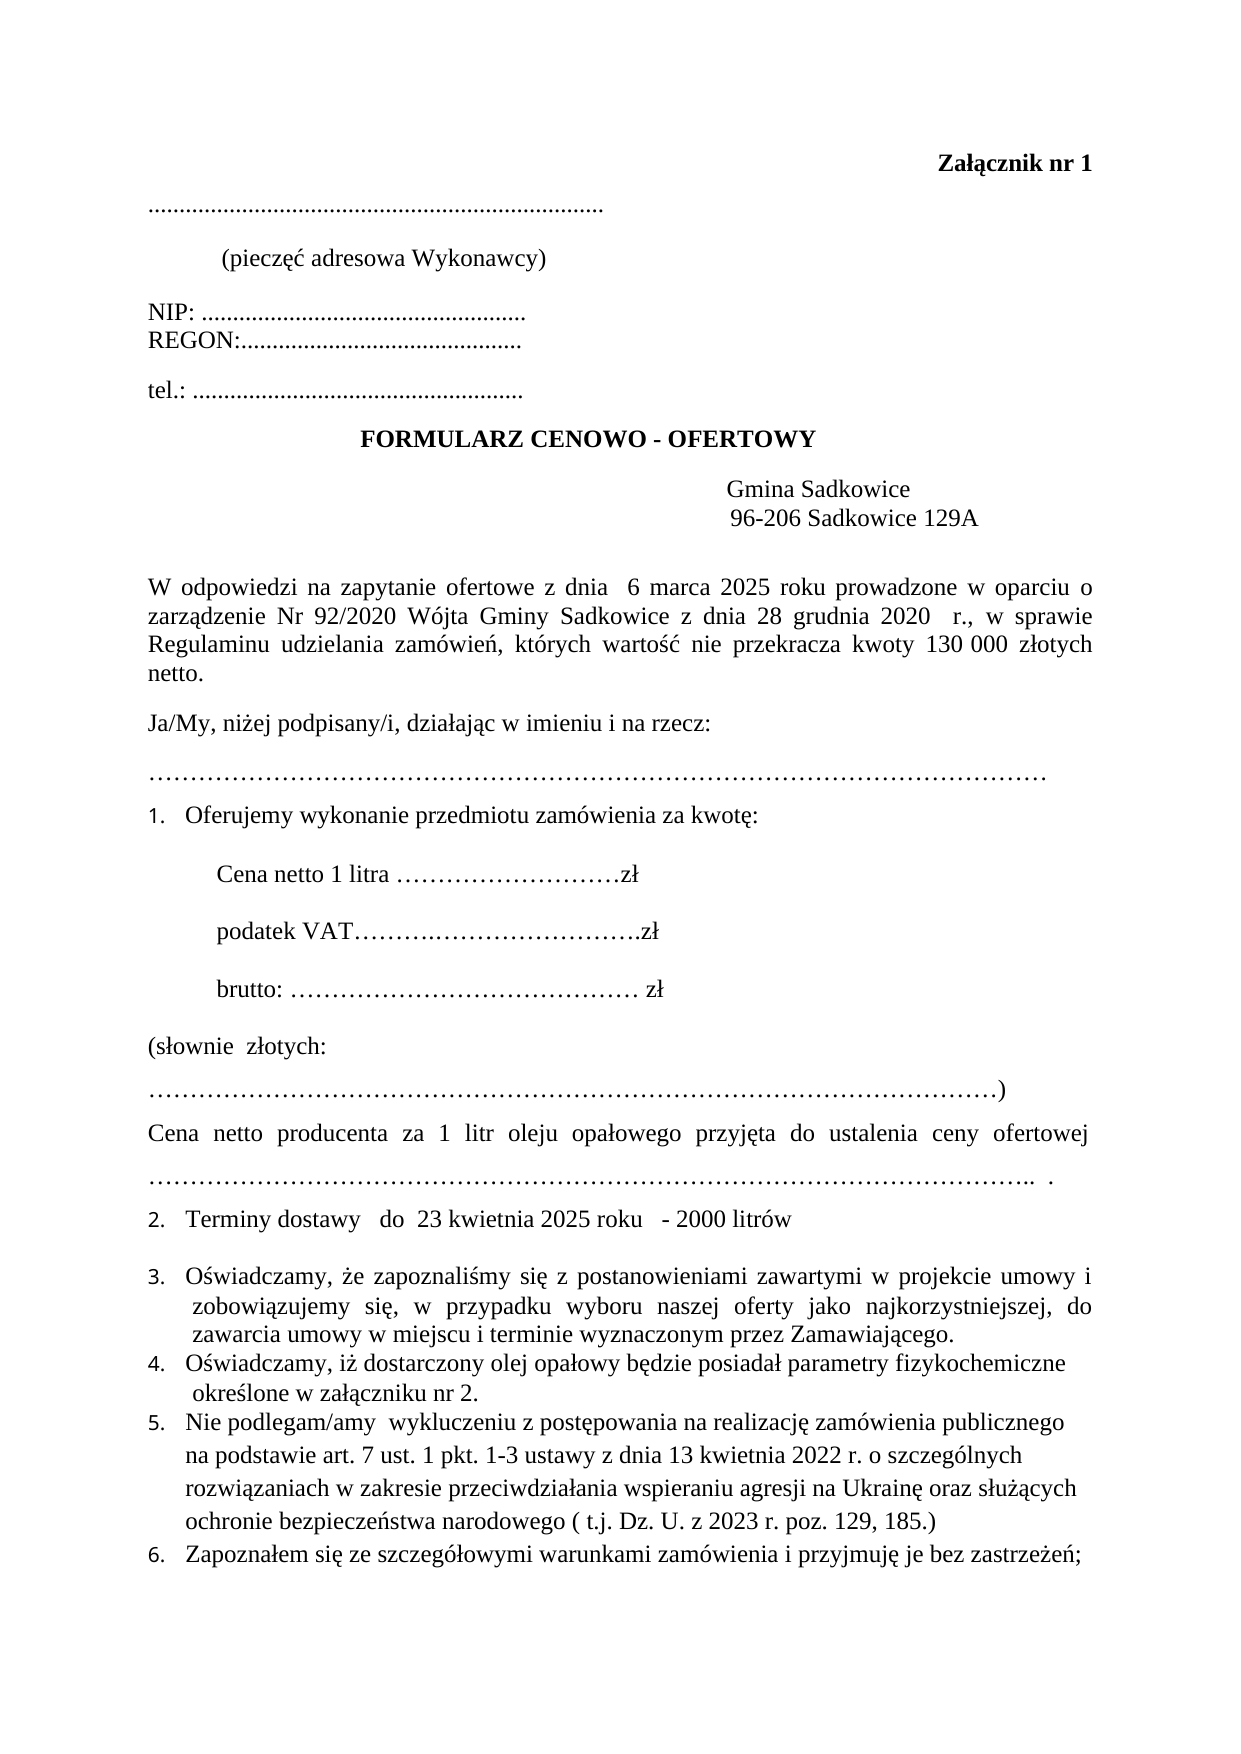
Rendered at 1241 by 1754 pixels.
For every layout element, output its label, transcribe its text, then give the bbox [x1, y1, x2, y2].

text Załącznik nr 1 [885, 148, 1093, 176]
text 96-206 Sadkowice 129A [661, 503, 1093, 532]
list Terminy dostawy do 23 kwietnia 2025 roku - 2000 litrów [148, 1204, 1093, 1261]
text podatek VAT……….…………………….zł [148, 916, 1090, 945]
text REGON:............................................. [148, 325, 1093, 354]
list Oświadczamy, iż dostarczony olej opałowy będzie posiadał parametry fizykochemiczne określone w załączniku nr 2. [148, 1348, 1093, 1407]
text ......................................................................... [148, 189, 1093, 218]
text (pieczęć adresowa Wykonawcy) [148, 243, 1093, 271]
list Nie podlegam/amy wykluczeniu z postępowania na realizację zamówienia publicznego na podstawie art. 7 ust. 1 pkt. 1-3 ustawy z dnia 13 kwietnia 2022 r. o szczególnych rozwiązaniach w zakresie przeciwdziałania wspieraniu agresji na Ukrainę oraz służących ochronie bezpieczeństwa narodowego ( t.j. Dz. U. z 2023 r. poz. 129, 185.) [148, 1407, 1093, 1535]
text brutto: …………………………………… zł [148, 974, 1090, 1003]
list Oferujemy wykonanie przedmiotu zamówienia za kwotę: [148, 801, 1090, 830]
text Cena netto producenta za 1 litr oleju opałowego przyjęta do ustalenia ceny ofertowej …………………………………………………………………………………………….. . [148, 1118, 1090, 1189]
text ……………………………………………………………………………………………… [148, 757, 1093, 786]
list Oświadczamy, że zapoznaliśmy się z postanowieniami zawartymi w projekcie umowy i zobowiązujemy się, w przypadku wyboru naszej oferty jako najkorzystniejszej, do zawarcia umowy w miejscu i terminie wyznaczonym przez Zamawiającego. [148, 1261, 1093, 1348]
text tel.: ..................................................... [148, 375, 1093, 404]
list Zapoznałem się ze szczegółowymi warunkami zamówienia i przyjmuję je bez zastrzeżeń; [148, 1539, 1093, 1569]
text Ja/My, niżej podpisany/i, działając w imieniu i na rzecz: [148, 708, 1093, 737]
text FORMULARZ CENOWO - OFERTOWY [148, 424, 1093, 453]
text Cena netto 1 litra ………………………zł [148, 859, 1090, 888]
text (słownie złotych:…………………………………………………………………………………………) [148, 1031, 1090, 1103]
text Gmina Sadkowice [148, 474, 1093, 503]
text NIP: .................................................... [148, 297, 1093, 325]
text W odpowiedzi na zapytanie ofertowe z dnia 6 marca 2025 roku prowadzone w oparciu o zarządzenie Nr 92/2020 Wójta Gminy Sadkowice z dnia 28 grudnia 2020 r., w sprawie Regulaminu udzielania zamówień, których wartość nie przekracza kwoty 130 000 złotych netto. [148, 572, 1093, 687]
